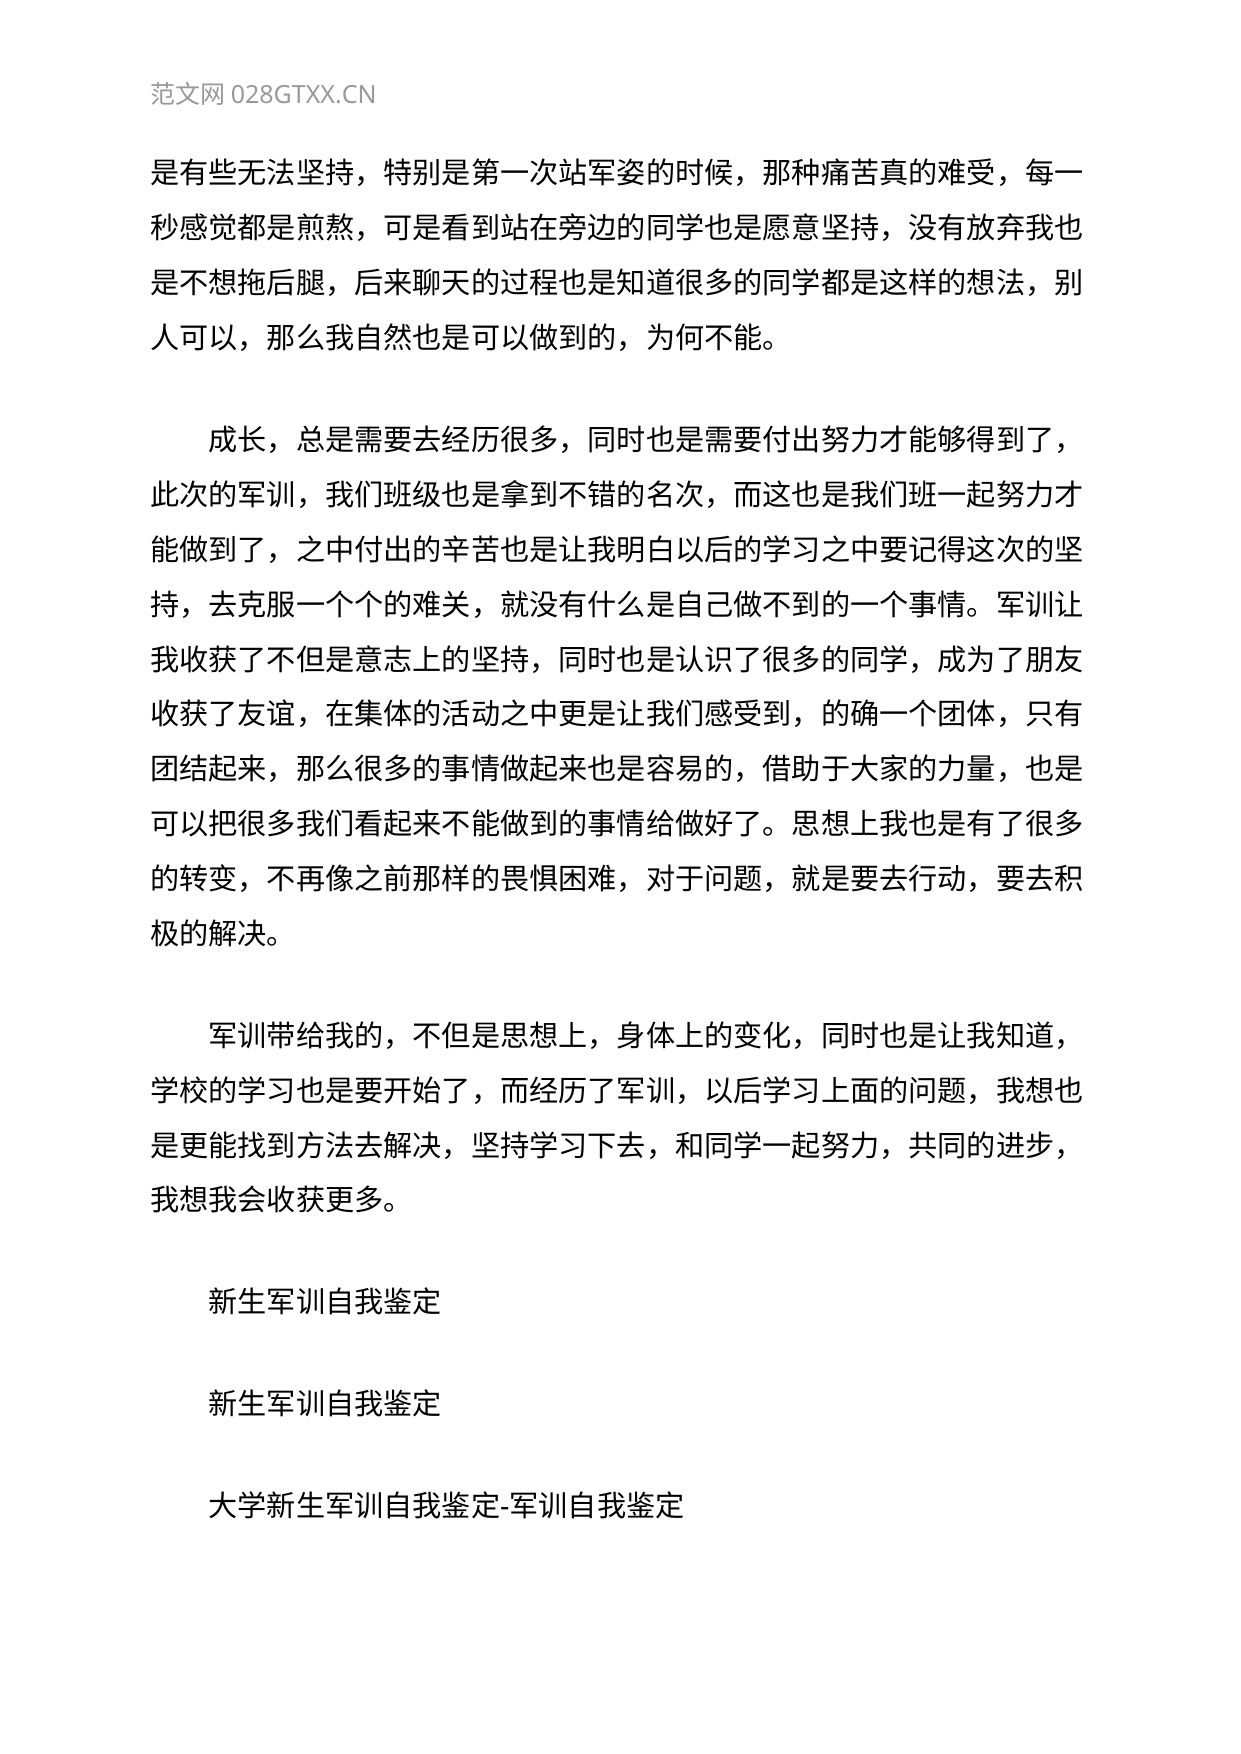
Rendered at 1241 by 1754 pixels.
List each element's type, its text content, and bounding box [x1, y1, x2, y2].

text 新生军训自我鉴定 [150, 1381, 1090, 1423]
text 新生军训自我鉴定 [150, 1279, 1090, 1321]
text 军训带给我的，不但是思想上，身体上的变化，同时也是让我知道，学校的学习也是要开始了，而经历了军训，以后学习上面的问题，我想也是更能找到方法去解决，坚持学习下去，和同学一起努力，共同的进步，我想我会收获更多。 [150, 1012, 1090, 1219]
text 成长，总是需要去经历很多，同时也是需要付出努力才能够得到了，此次的军训，我们班级也是拿到不错的名次，而这也是我们班一起努力才能做到了，之中付出的辛苦也是让我明白以后的学习之中要记得这次的坚持，去克服一个个的难关，就没有什么是自己做不到的一个事情。军训让我收获了不但是意志上的坚持，同时也是认识了很多的同学，成为了朋友收获了友谊，在集体的活动之中更是让我们感受到，的确一个团体，只有团结起来，那么很多的事情做起来也是容易的，借助于大家的力量，也是可以把很多我们看起来不能做到的事情给做好了。思想上我也是有了很多的转变，不再像之前那样的畏惧困难，对于问题，就是要去行动，要去积极的解决。 [150, 416, 1090, 953]
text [150, 150, 1090, 357]
text 大学新生军训自我鉴定-军训自我鉴定 [150, 1482, 1090, 1525]
